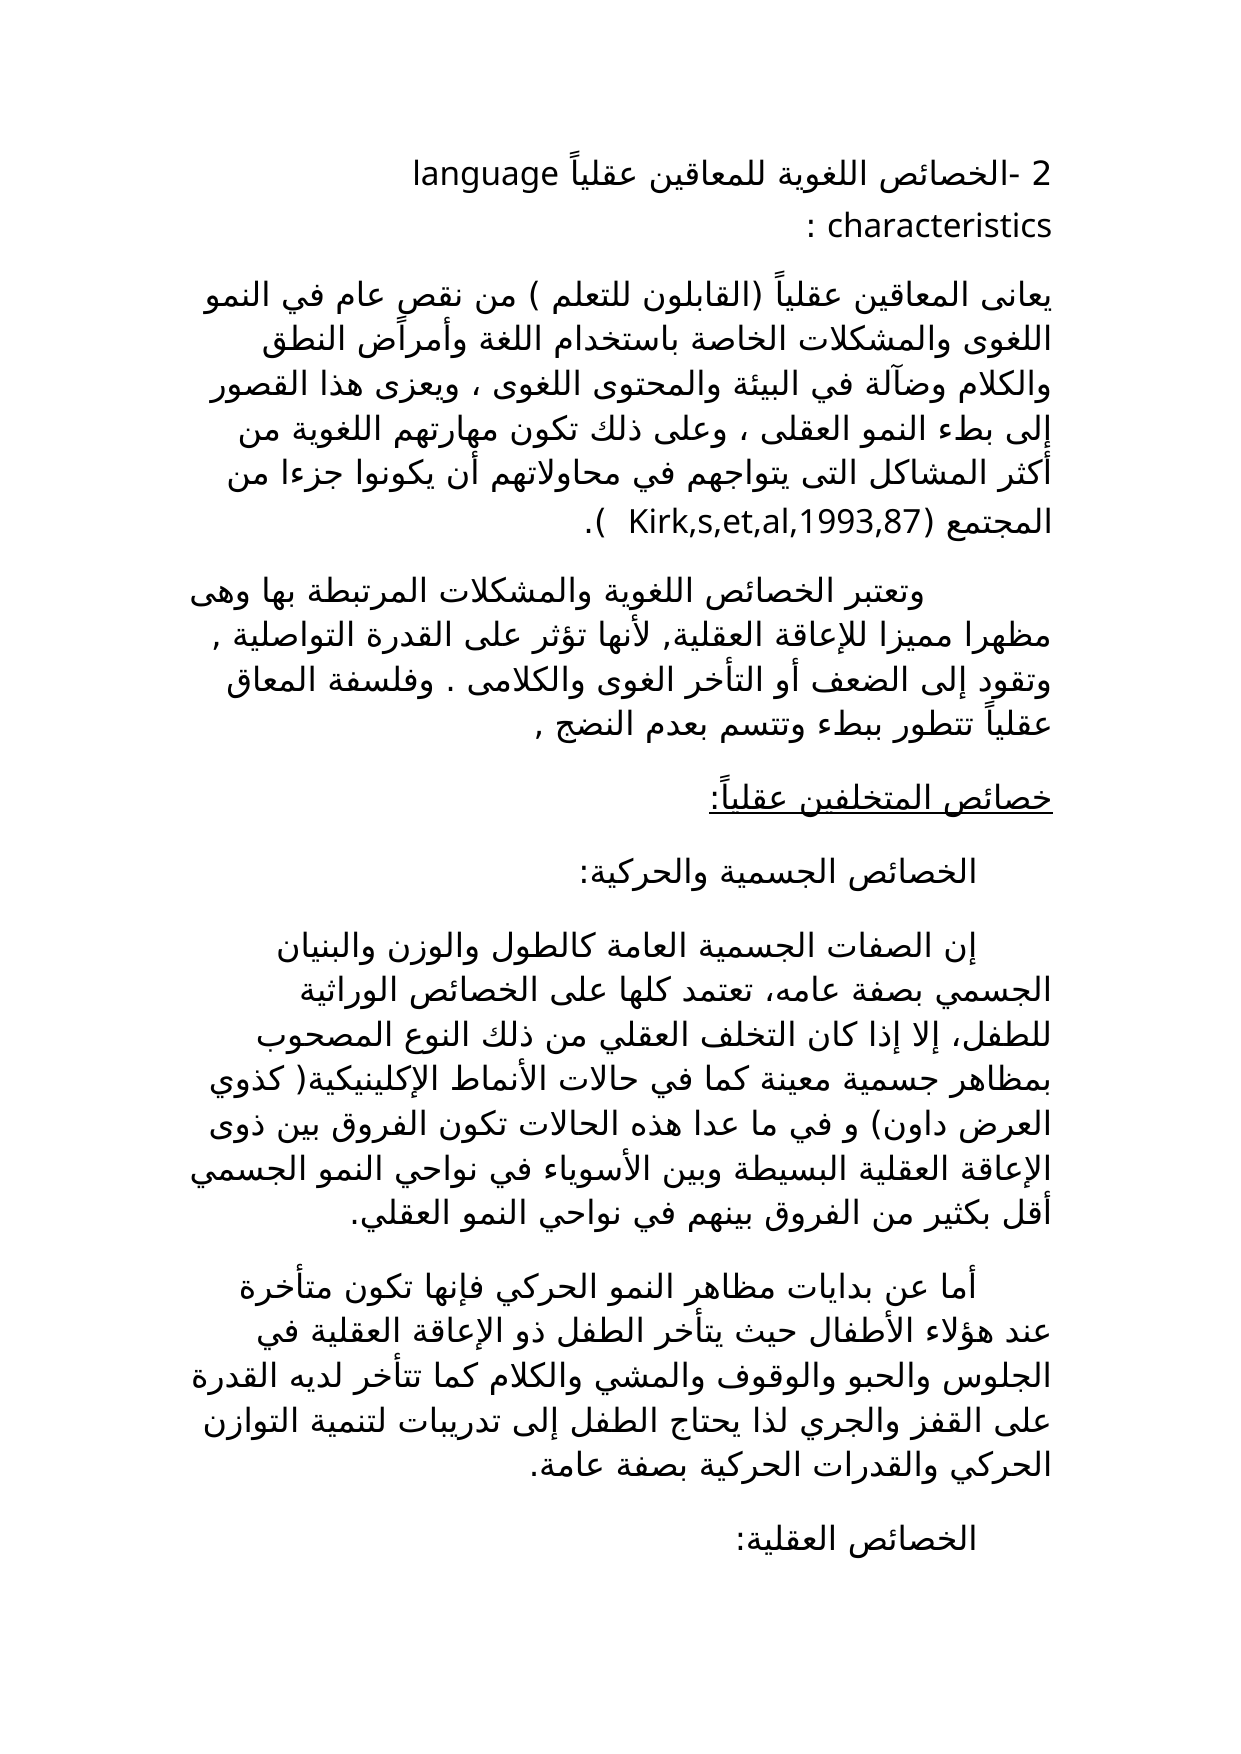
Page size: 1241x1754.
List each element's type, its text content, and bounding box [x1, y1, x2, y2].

text 2 -الخصائص اللغوية للمعاقين عقلياً language characteristics : [187, 150, 1053, 248]
text الخصائص العقلية: [187, 1519, 1053, 1558]
text وتعتبر الخصائص اللغوية والمشكلات المرتبطة بها وهى مظهرا مميزا للإعاقة العقلية, لأنها تؤثر على القدرة التواصلية , وتقود إلى الضعف أو التأخر الغوى والكلامى . وفلسفة المعاق عقلياً تتطور ببطء وتتسم بعدم النضج , [187, 571, 1053, 744]
text أما عن بدايات مظاهر النمو الحركي فإنها تكون متأخرة عند هؤلاء الأطفال حيث يتأخر الطفل ذو الإعاقة العقلية في الجلوس والحبو والوقوف والمشي والكلام كما تتأخر لديه القدرة على القفز والجري لذا يحتاج الطفل إلى تدريبات لتنمية التوازن الحركي والقدرات الحركية بصفة عامة. [187, 1267, 1053, 1484]
text الخصائص الجسمية والحركية: [187, 852, 1053, 891]
text إن الصفات الجسمية العامة كالطول والوزن والبنيان الجسمي بصفة عامه، تعتمد كلها على الخصائص الوراثية للطفل، إلا إذا كان التخلف العقلي من ذلك النوع المصحوب بمظاهر جسمية معينة كما في حالات الأنماط الإكلينيكية( كذوي العرض داون) و في ما عدا هذه الحالات تكون الفروق بين ذوى الإعاقة العقلية البسيطة وبين الأسوياء في نواحي النمو الجسمي أقل بكثير من الفروق بينهم في نواحي النمو العقلي. [187, 926, 1053, 1232]
text يعانى المعاقين عقلياً (القابلون للتعلم ) من نقص عام في النمو اللغوى والمشكلات الخاصة باستخدام اللغة وأمراًض النطق والكلام وضآلة في البيئة والمحتوى اللغوى ، ويعزى هذا القصور إلى بطء النمو العقلى ، وعلى ذلك تكون مهارتهم اللغوية من أكثر المشاكل التى يتواجهم في محاولاتهم أن يكونوا جزءا من المجتمع (Kirk,s,et,al,1993,87 ). [187, 275, 1053, 543]
text خصائص المتخلفين عقلياً: [187, 779, 1053, 817]
